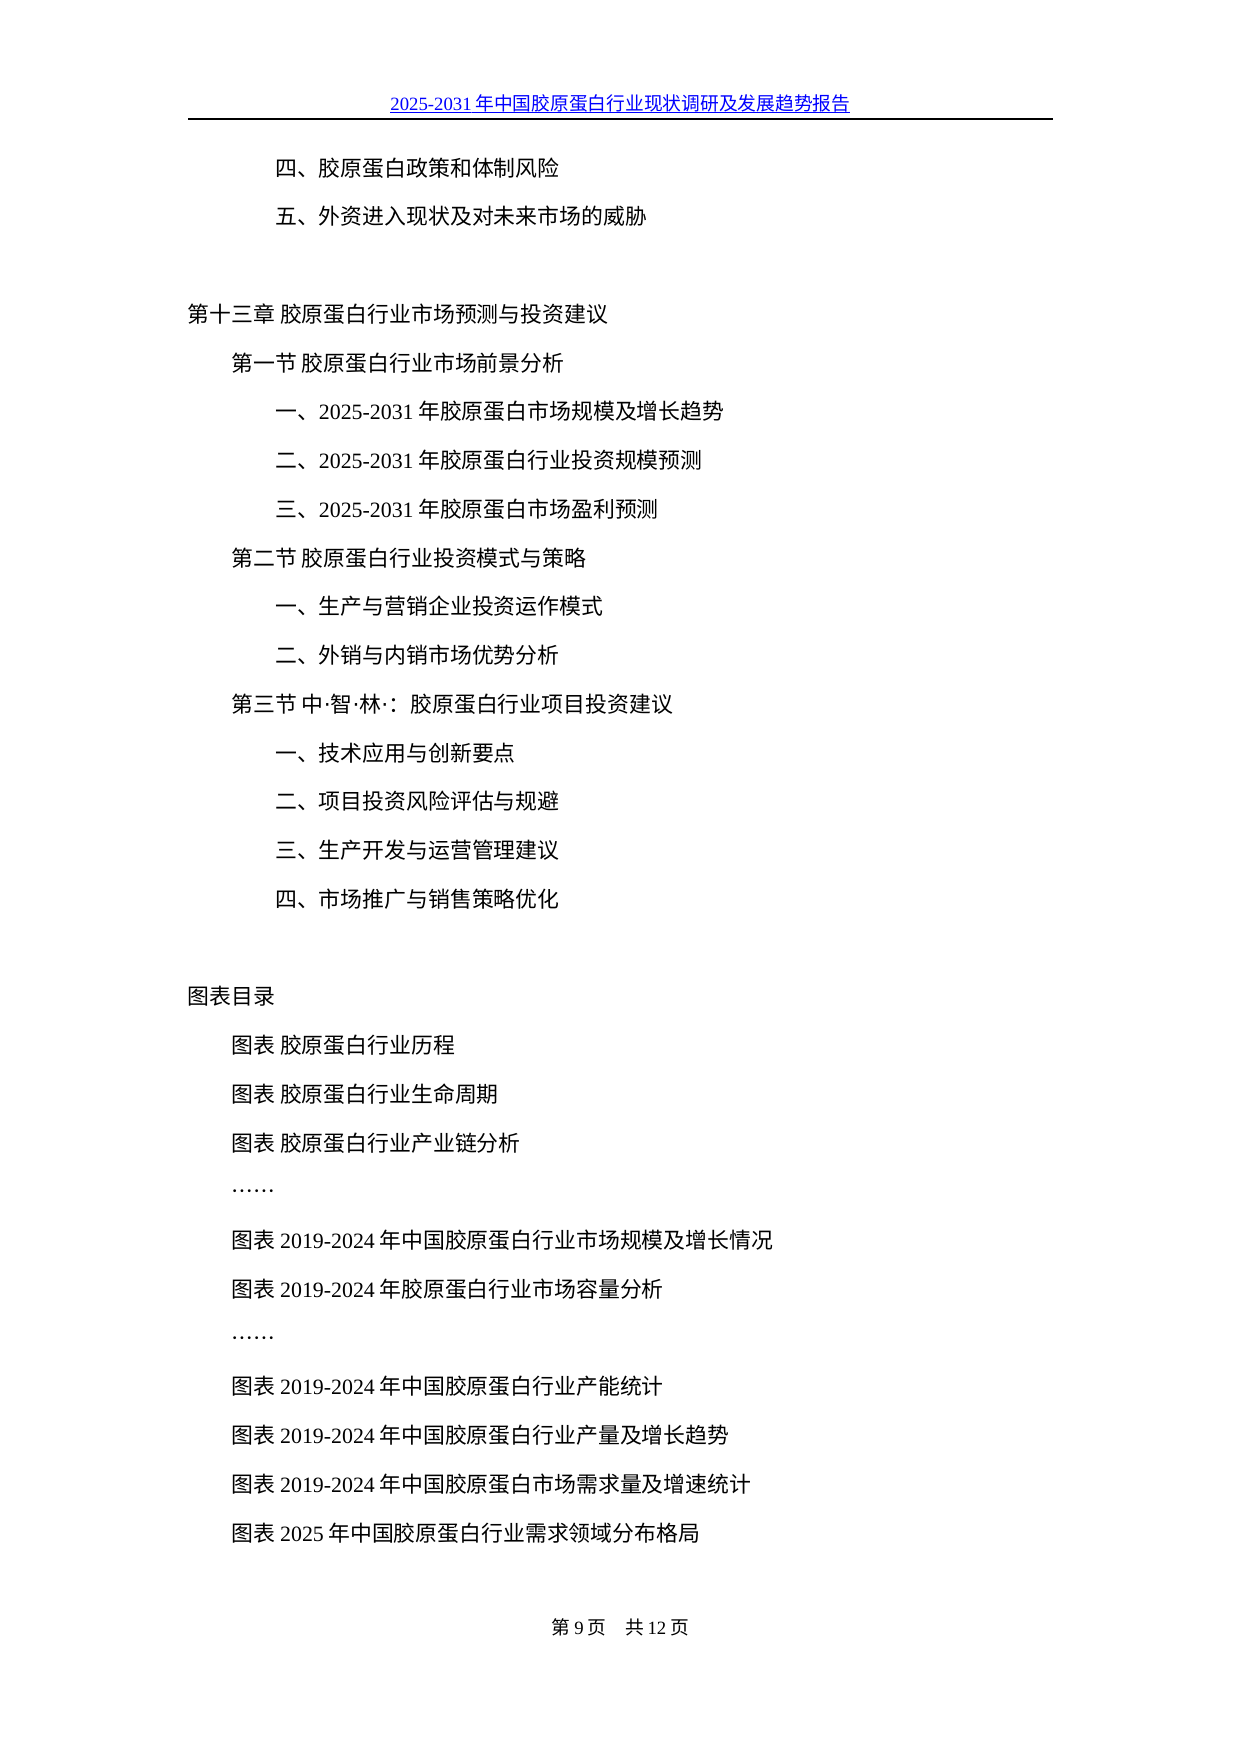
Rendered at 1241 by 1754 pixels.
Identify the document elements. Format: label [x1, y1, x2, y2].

text [187, 150, 1053, 1548]
